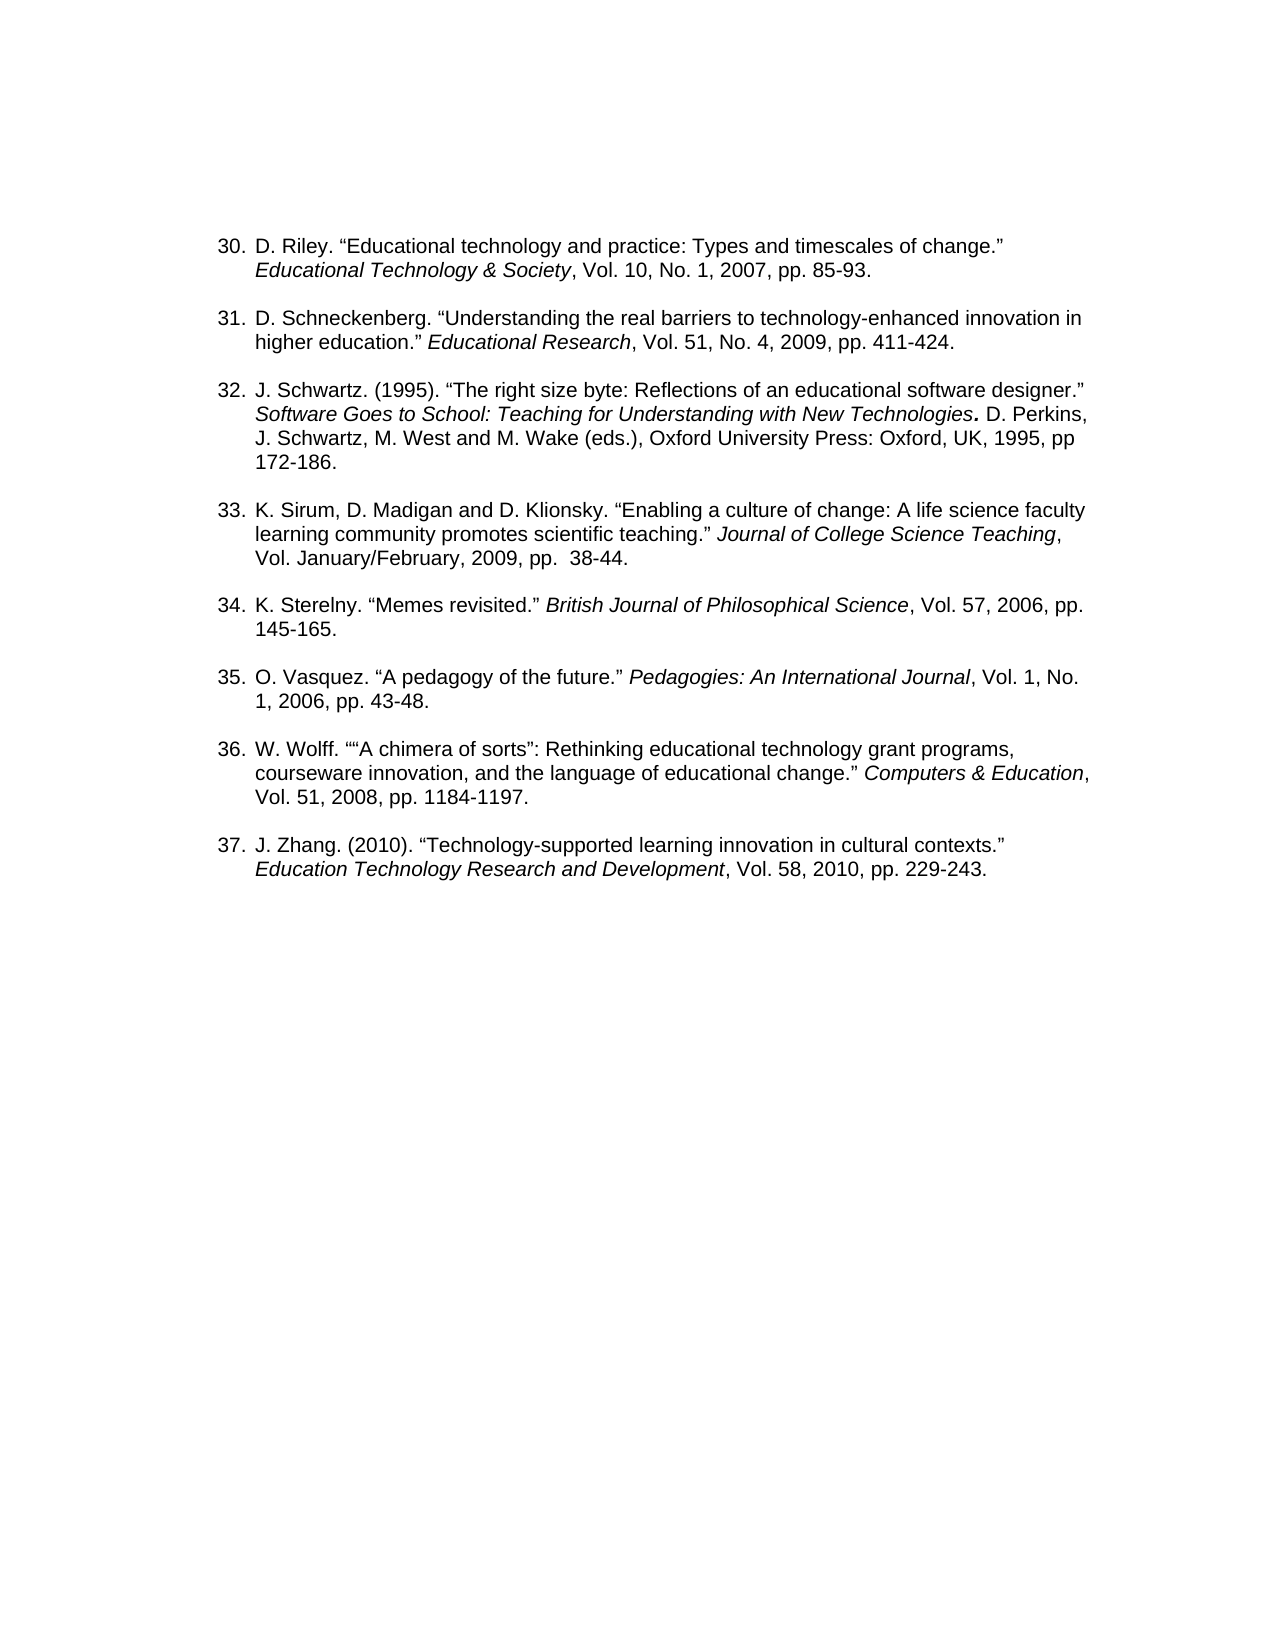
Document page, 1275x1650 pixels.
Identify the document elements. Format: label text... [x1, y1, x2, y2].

list J. Schwartz. (1995). “The right size byte: Reflections of an educational software designer.” Software Goes to School: Teaching for Understanding with New Technologies. D. Perkins, J. Schwartz, M. West and M. Wake (eds.), Oxford University Press: Oxford, UK, 1995, pp 172-186. [217, 378, 1095, 473]
list D. Riley. “Educational technology and practice: Types and timescales of change.” Educational Technology & Society, Vol. 10, No. 1, 2007, pp. 85-93. [217, 234, 1095, 282]
list J. Zhang. (2010). “Technology-supported learning innovation in cultural contexts.” Education Technology Research and Development, Vol. 58, 2010, pp. 229-243. [217, 833, 1095, 881]
list O. Vasquez. “A pedagogy of the future.” Pedagogies: An International Journal, Vol. 1, No. 1, 2006, pp. 43-48. [217, 665, 1095, 713]
list W. Wolff. ““A chimera of sorts”: Rethinking educational technology grant programs, courseware innovation, and the language of educational change.” Computers & Education, Vol. 51, 2008, pp. 1184-1197. [217, 737, 1095, 809]
list D. Schneckenberg. “Understanding the real barriers to technology-enhanced innovation in higher education.” Educational Research, Vol. 51, No. 4, 2009, pp. 411-424. [217, 306, 1095, 354]
list K. Sterelny. “Memes revisited.” British Journal of Philosophical Science, Vol. 57, 2006, pp. 145-165. [217, 593, 1095, 641]
list K. Sirum, D. Madigan and D. Klionsky. “Enabling a culture of change: A life science faculty learning community promotes scientific teaching.” Journal of College Science Teaching, Vol. January/February, 2009, pp. 38-44. [217, 497, 1095, 569]
